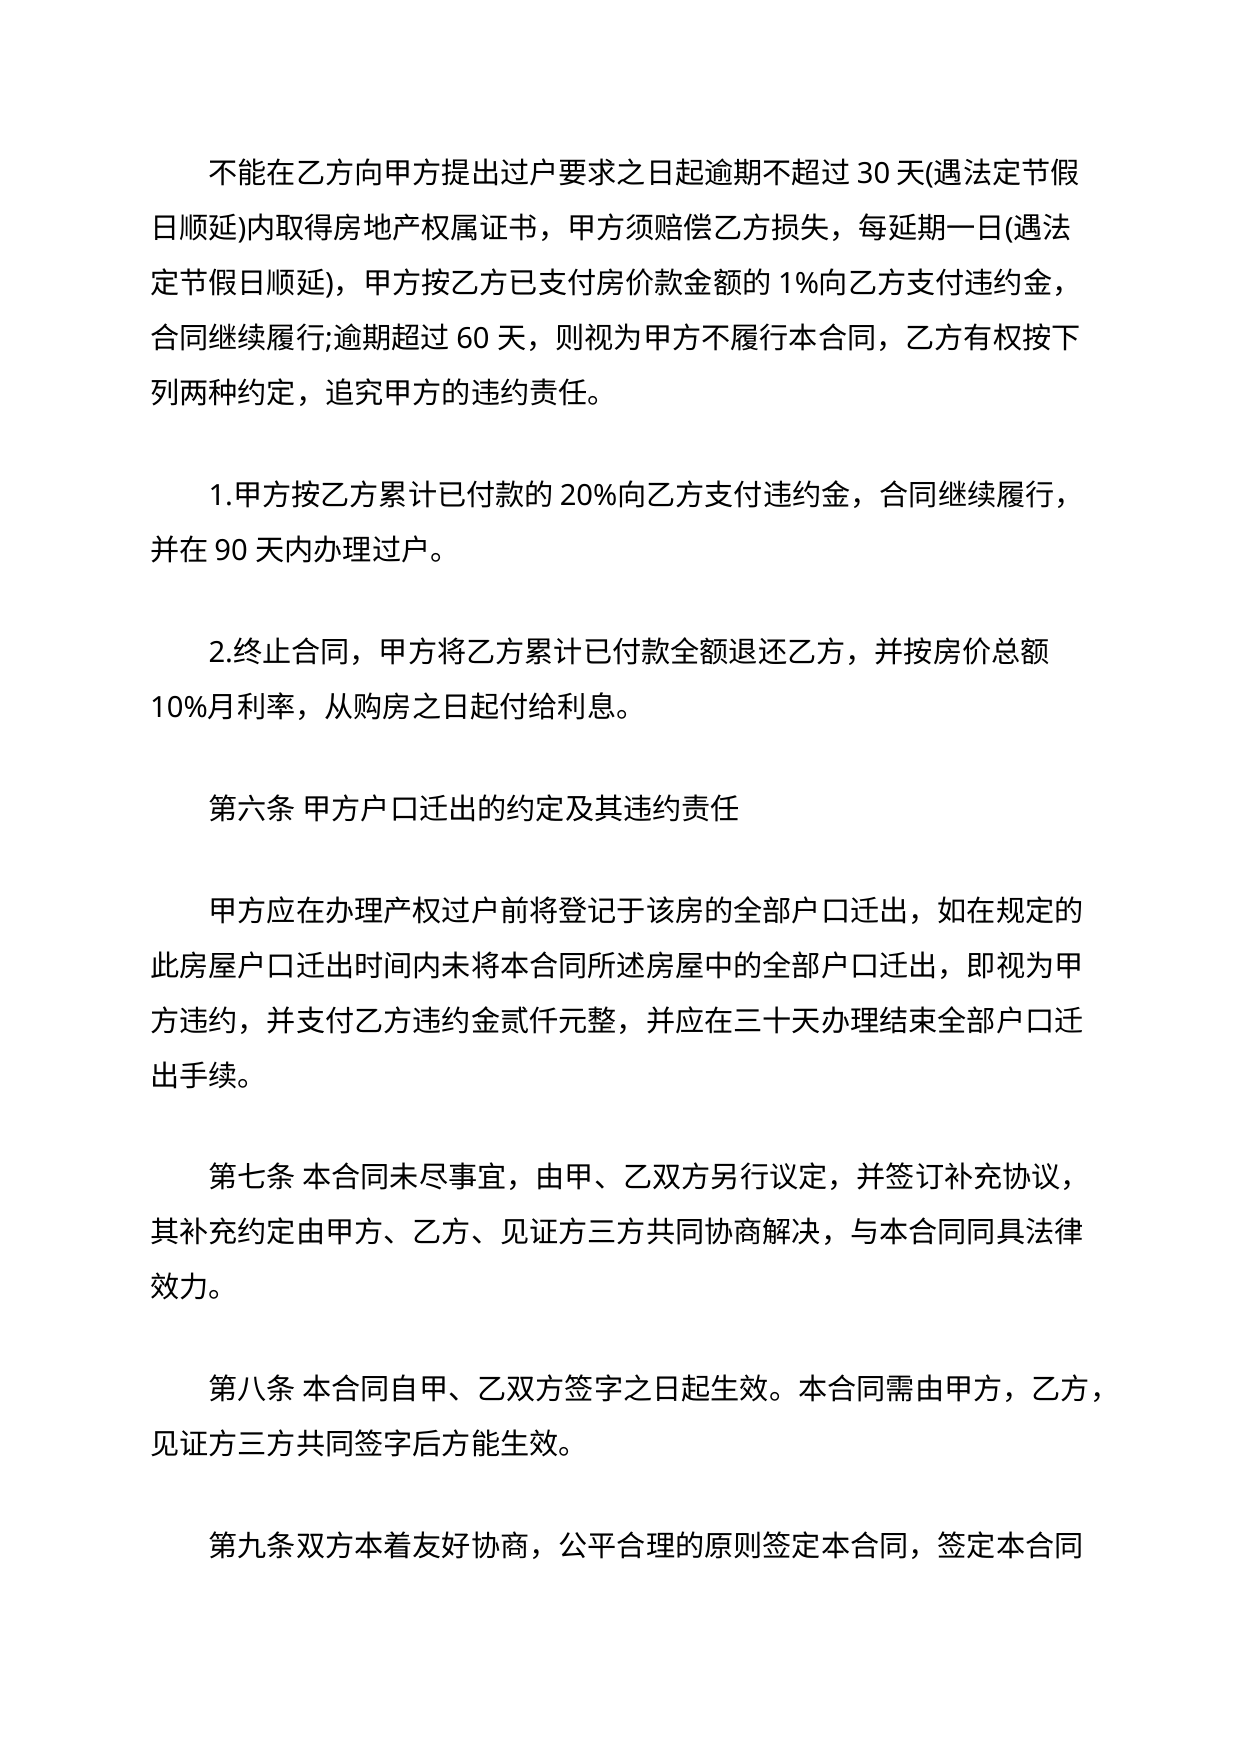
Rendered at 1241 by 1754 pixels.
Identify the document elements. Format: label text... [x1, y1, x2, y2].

text 第七条 本合同未尽事宜，由甲、乙双方另行议定，并签订补充协议，其补充约定由甲方、乙方、见证方三方共同协商解决，与本合同同具法律效力。 [150, 1154, 1090, 1306]
text 第八条 本合同自甲、乙双方签字之日起生效。本合同需由甲方，乙方，见证方三方共同签字后方能生效。 [150, 1366, 1090, 1463]
text 不能在乙方向甲方提出过户要求之日起逾期不超过 30天(遇法定节假日顺延)内取得房地产权属证书，甲方须赔偿乙方损失，每延期一日(遇法定节假日顺延)，甲方按乙方已支付房价款金额的 1%向乙方支付违约金，合同继续履行;逾期超过 60 天，则视为甲方不履行本合同，乙方有权按下列两种约定，追究甲方的违约责任。 [150, 150, 1090, 412]
text 1.甲方按乙方累计已付款的20%向乙方支付违约金，合同继续履行，并在90 天内办理过户。 [150, 472, 1090, 569]
text 2.终止合同，甲方将乙方累计已付款全额退还乙方，并按房价总额10%月利率，从购房之日起付给利息。 [150, 629, 1090, 726]
text 甲方应在办理产权过户前将登记于该房的全部户口迁出，如在规定的此房屋户口迁出时间内未将本合同所述房屋中的全部户口迁出，即视为甲方违约，并支付乙方违约金贰仟元整，并应在三十天办理结束全部户口迁出手续。 [150, 887, 1090, 1094]
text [150, 1522, 1090, 1564]
text 第六条 甲方户口迁出的约定及其违约责任 [150, 786, 1090, 828]
